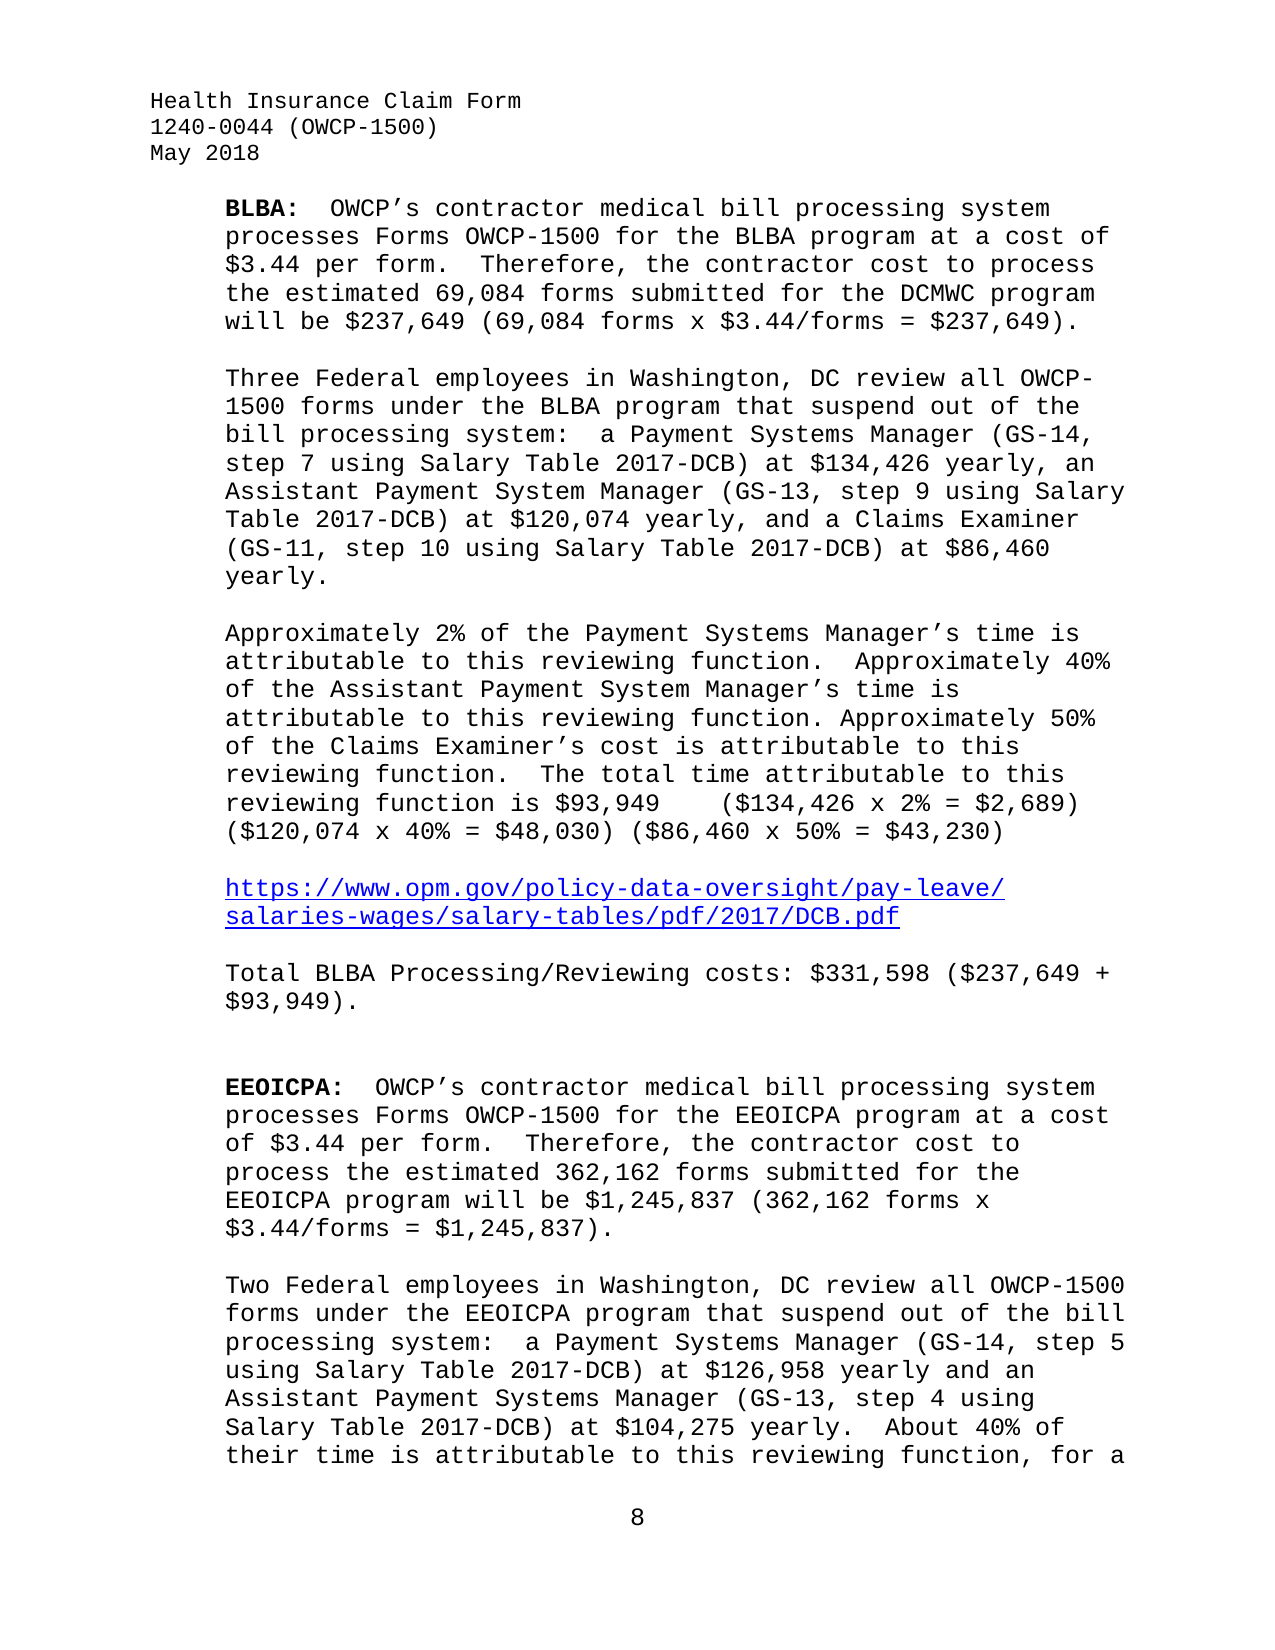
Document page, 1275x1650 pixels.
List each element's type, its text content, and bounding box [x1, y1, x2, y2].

text Three Federal employees in Washington, DC review all OWCP-1500 forms under the BLBA program that suspend out of the bill processing system: a Payment Systems Manager (GS-14, step 7 using Salary Table 2017-DCB) at $134,426 yearly, an Assistant Payment System Manager (GS-13, step 9 using Salary Table 2017-DCB) at $120,074 yearly, and a Claims Examiner (GS-11, step 10 using Salary Table 2017-DCB) at $86,460 yearly. [225, 365, 1125, 592]
text EEOICPA: OWCP’s contractor medical bill processing system processes Forms OWCP-1500 for the EEOICPA program at a cost of $3.44 per form. Therefore, the contractor cost to process the estimated 362,162 forms submitted for the EEOICPA program will be $1,245,837 (362,162 forms x $3.44/forms = $1,245,837). [225, 1074, 1125, 1244]
text Total BLBA Processing/Reviewing costs: $331,598 ($237,649 + $93,949). [225, 960, 1125, 1017]
text Approximately 2% of the Payment Systems Manager’s time is attributable to this reviewing function. Approximately 40% of the Assistant Payment System Manager’s time is attributable to this reviewing function. Approximately 50% of the Claims Examiner’s cost is attributable to this reviewing function. The total time attributable to this reviewing function is $93,949 ($134,426 x 2% = $2,689) ($120,074 x 40% = $48,030) ($86,460 x 50% = $43,230) [225, 620, 1125, 847]
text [225, 1272, 1125, 1471]
text BLBA: OWCP’s contractor medical bill processing system processes Forms OWCP-1500 for the BLBA program at a cost of $3.44 per form. Therefore, the contractor cost to process the estimated 69,084 forms submitted for the DCMWC program will be $237,649 (69,084 forms x $3.44/forms = $237,649). [225, 195, 1125, 337]
text https://www.opm.gov/policy-data-oversight/pay-leave/salaries-wages/salary-tables/pdf/2017/DCB.pdf [225, 875, 1125, 932]
